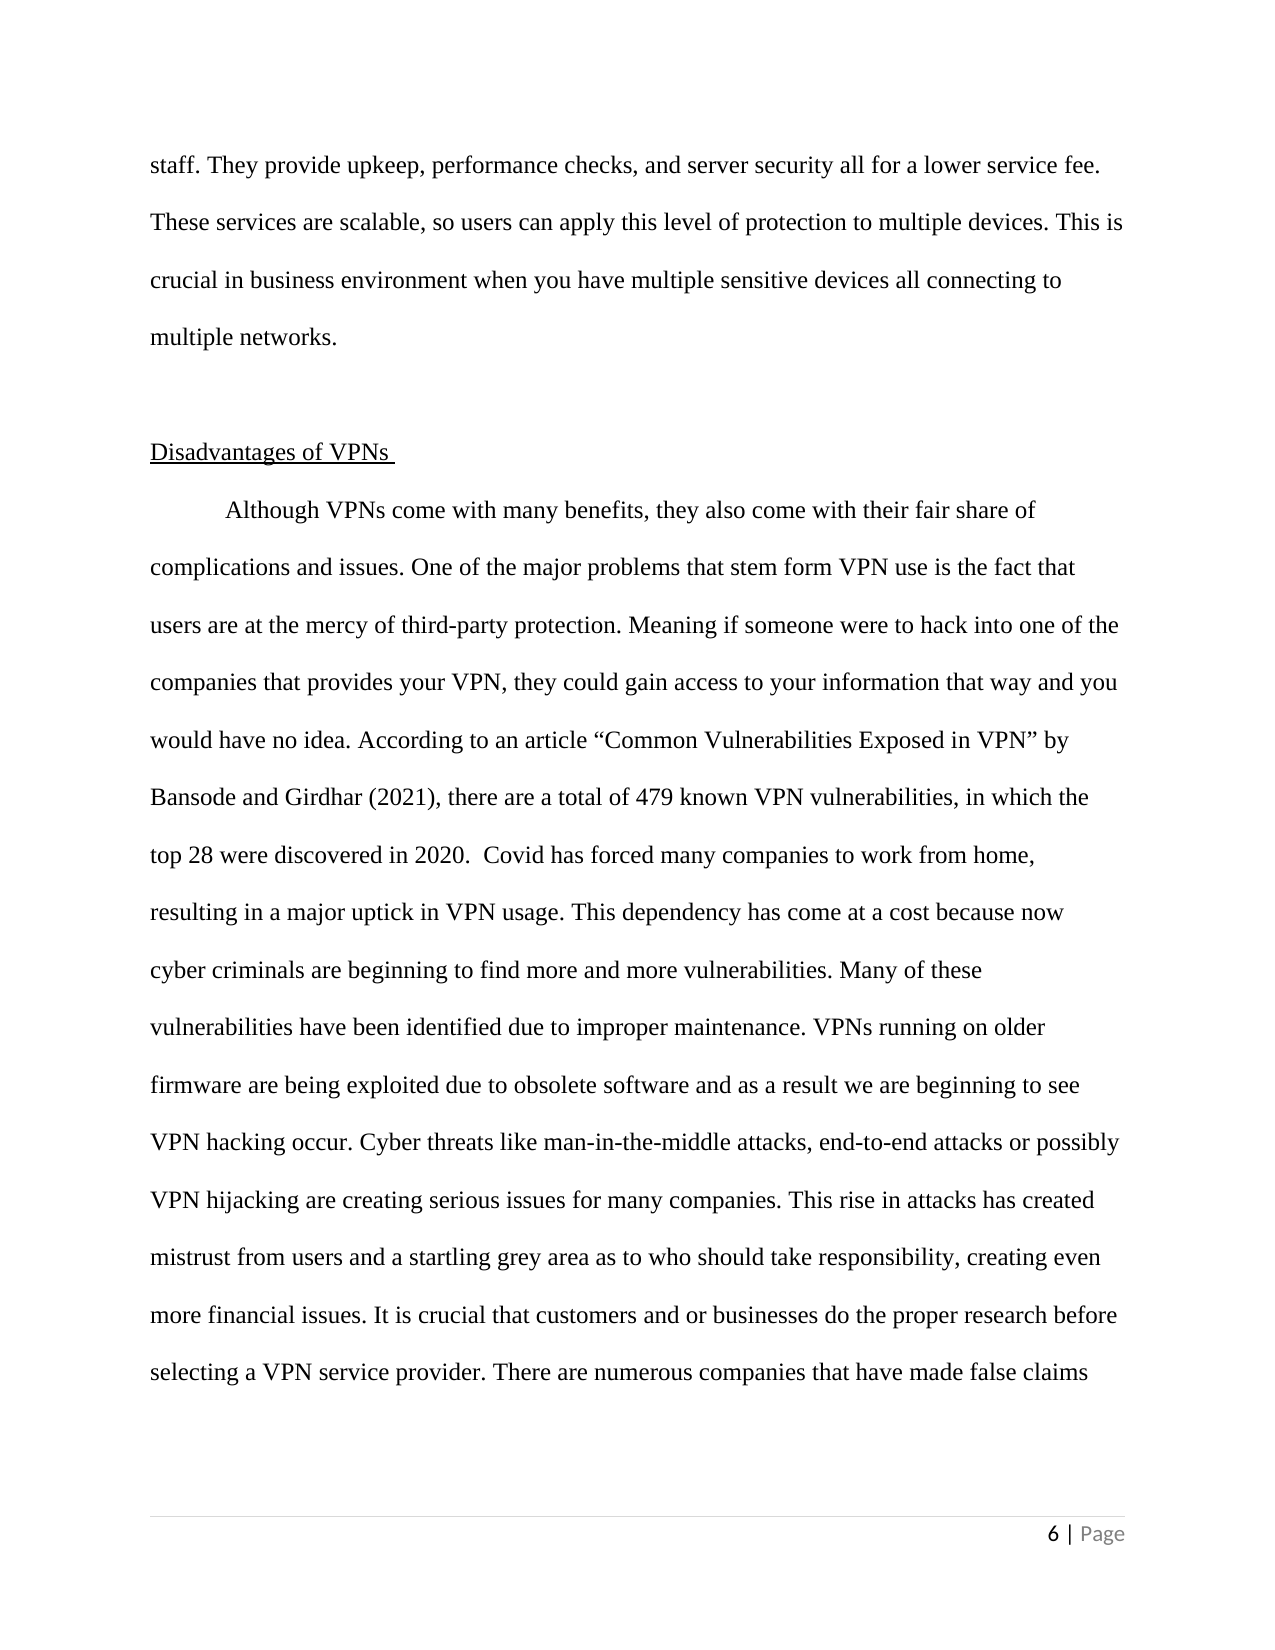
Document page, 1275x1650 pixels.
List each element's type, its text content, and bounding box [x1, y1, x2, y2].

text Disadvantages of VPNs [150, 437, 1125, 466]
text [150, 150, 1125, 351]
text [150, 495, 1125, 1386]
